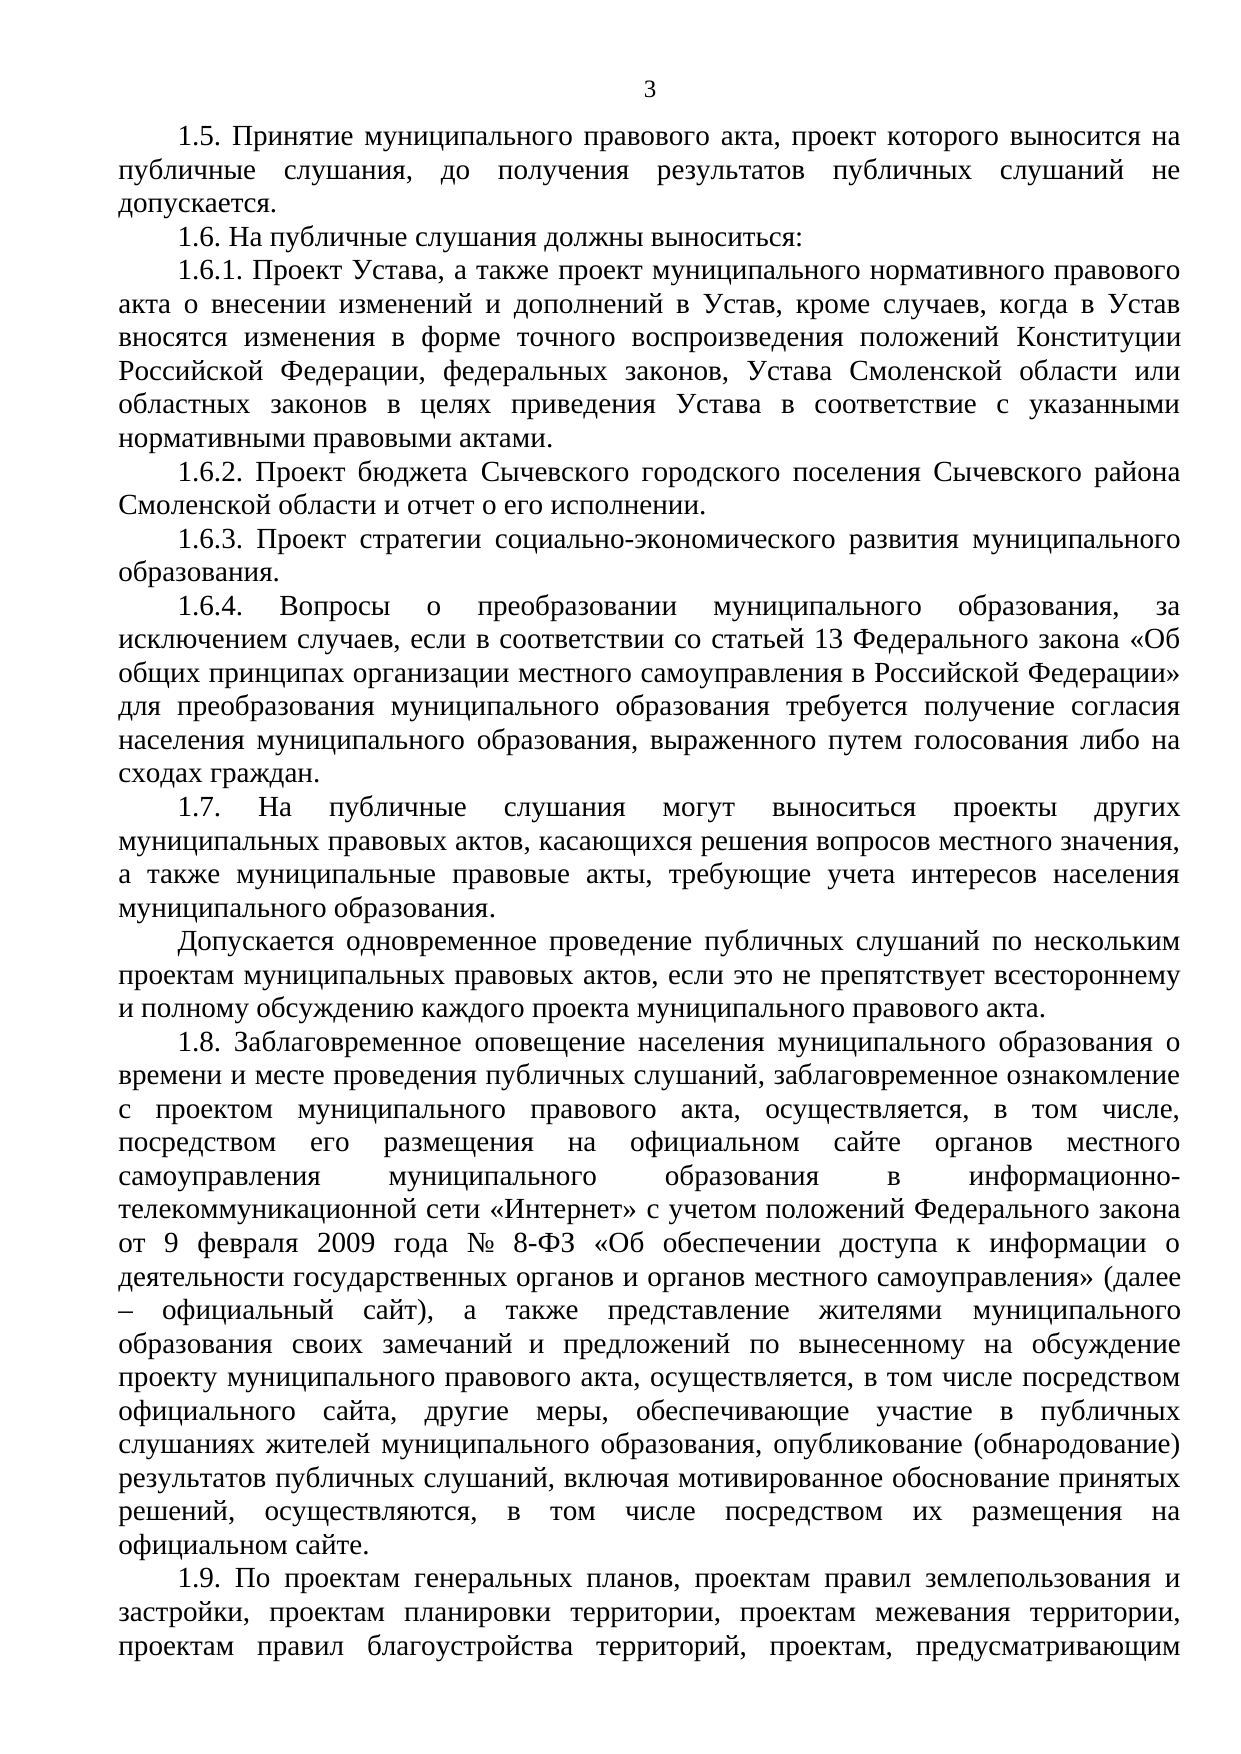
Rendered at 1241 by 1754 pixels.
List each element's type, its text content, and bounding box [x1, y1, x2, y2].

text 1.5. Принятие муниципального правового акта, проект которого выносится на публичные слушания, до получения результатов публичных слушаний не допускается. [118, 118, 1181, 219]
text 1.6.4. Вопросы о преобразовании муниципального образования, за исключением случаев, если в соответствии со статьей 13 Федерального закона «Об общих принципах организации местного самоуправления в Российской Федерации» для преобразования муниципального образования требуется получение согласия населения муниципального образования, выраженного путем голосования либо на сходах граждан. [118, 588, 1181, 789]
text 1.6. На публичные слушания должны выноситься: [118, 219, 1181, 252]
text 1.6.3. Проект стратегии социально-экономического развития муниципального образования. [118, 521, 1181, 588]
text 1.7. На публичные слушания могут выноситься проекты других муниципальных правовых актов, касающихся решения вопросов местного значения, а также муниципальные правовые акты, требующие учета интересов населения муниципального образования. [118, 789, 1181, 923]
text 1.6.1. Проект Устава, а также проект муниципального нормативного правового акта о внесении изменений и дополнений в Устав, кроме случаев, когда в Устав вносятся изменения в форме точного воспроизведения положений Конституции Российской Федерации, федеральных законов, Устава Смоленской области или областных законов в целях приведения Устава в соответствие с указанными нормативными правовыми актами. [118, 252, 1181, 454]
text Допускается одновременное проведение публичных слушаний по нескольким проектам муниципальных правовых актов, если это не препятствует всестороннему и полному обсуждению каждого проекта муниципального правового акта. [118, 923, 1181, 1024]
text 1.8. Заблаговременное оповещение населения муниципального образования о времени и месте проведения публичных слушаний, заблаговременное ознакомление с проектом муниципального правового акта, осуществляется, в том числе, посредством его размещения на официальном сайте органов местного самоуправления муниципального образования в информационно-телекоммуникационной сети «Интернет» с учетом положений Федерального закона от 9 февраля 2009 года № 8-ФЗ «Об обеспечении доступа к информации о деятельности государственных органов и органов местного самоуправления» (далее – официальный сайт), а также представление жителями муниципального образования своих замечаний и предложений по вынесенному на обсуждение проекту муниципального правового акта, осуществляется, в том числе посредством официального сайта, другие меры, обеспечивающие участие в публичных слушаниях жителей муниципального образования, опубликование (обнародование) результатов публичных слушаний, включая мотивированное обоснование принятых решений, осуществляются, в том числе посредством их размещения на официальном сайте. [118, 1024, 1181, 1561]
text 1.6.2. Проект бюджета Сычевского городского поселения Сычевского района Смоленской области и отчет о его исполнении. [118, 454, 1181, 521]
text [118, 1561, 1181, 1661]
